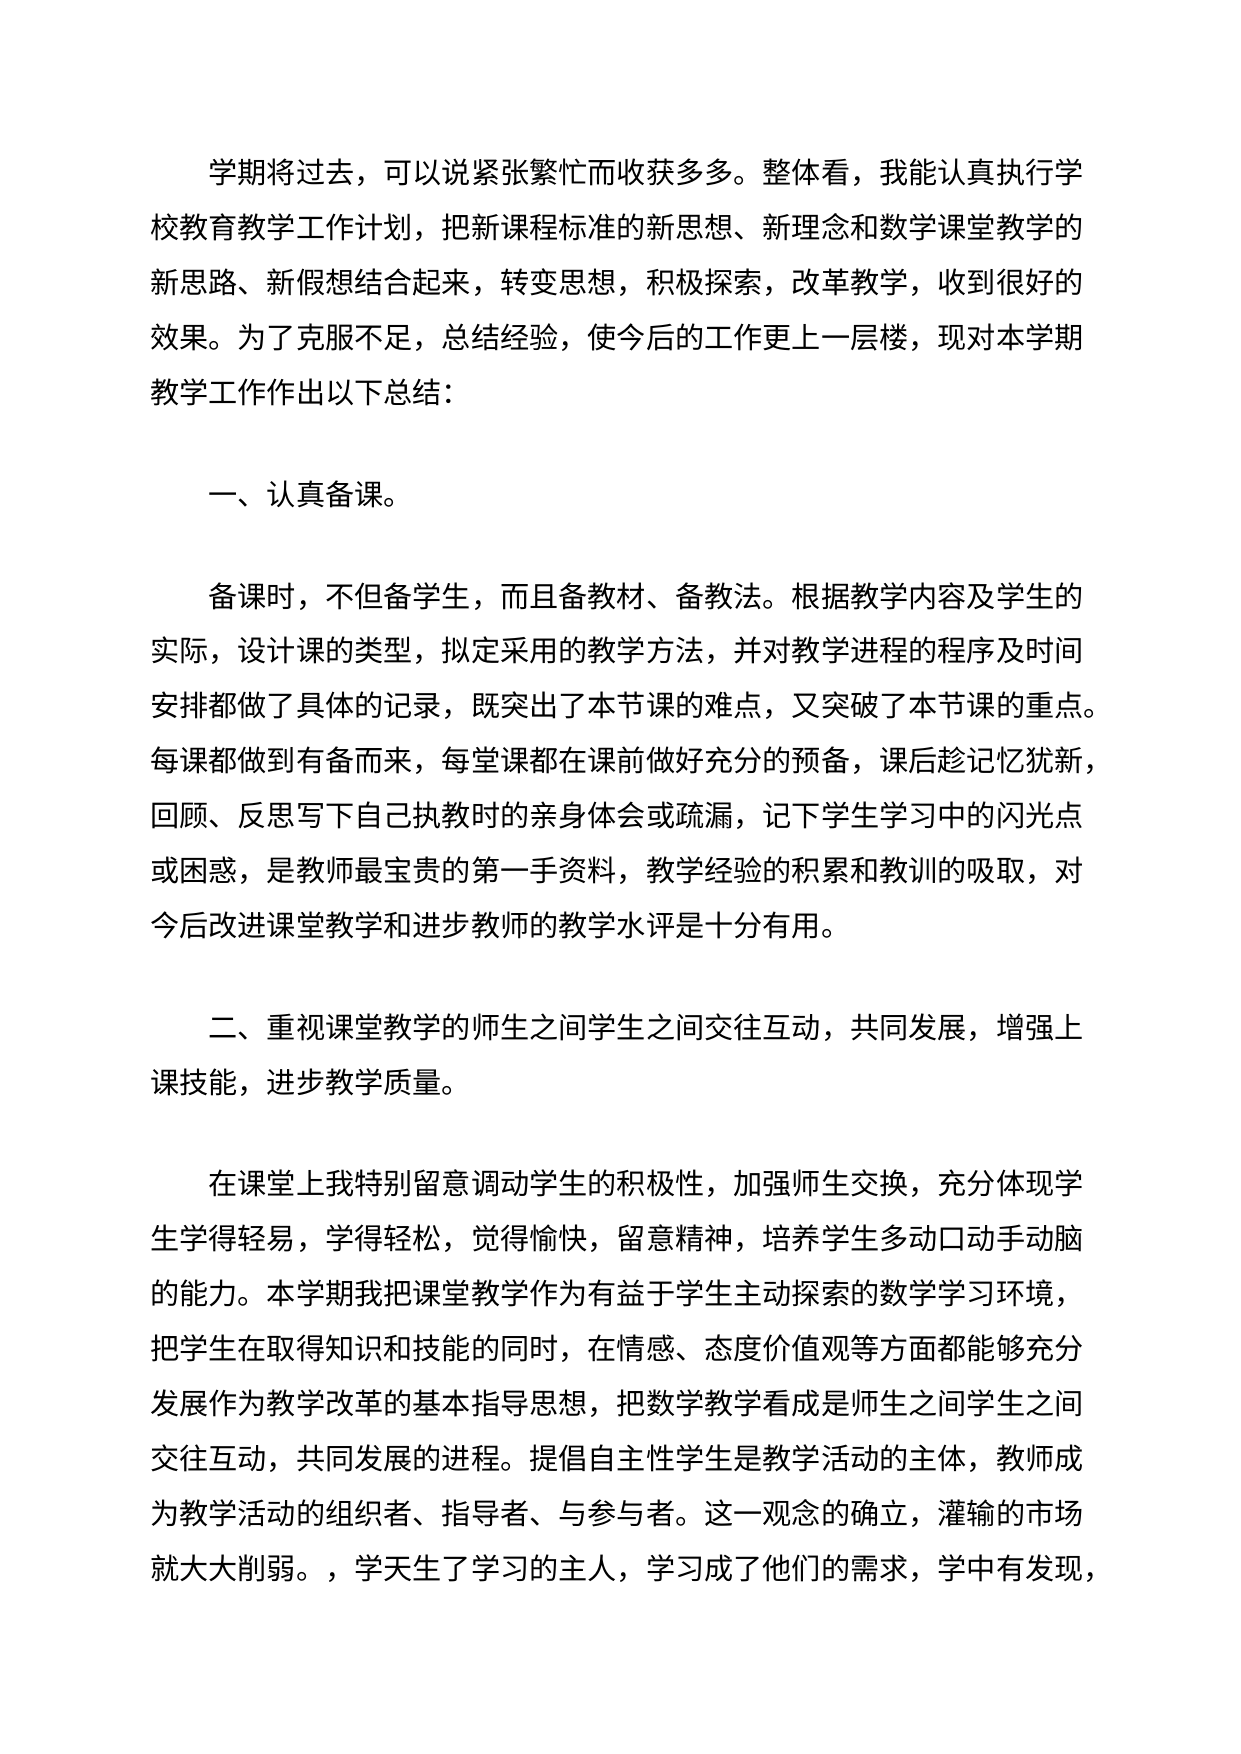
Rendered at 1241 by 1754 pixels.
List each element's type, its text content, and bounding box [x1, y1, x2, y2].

text 一、认真备课。 [150, 471, 1090, 514]
text 二、重视课堂教学的师生之间学生之间交往互动，共同发展，增强上课技能，进步教学质量。 [150, 1004, 1090, 1101]
text 学期将过去，可以说紧张繁忙而收获多多。整体看，我能认真执行学校教育教学工作计划，把新课程标准的新思想、新理念和数学课堂教学的新思路、新假想结合起来，转变思想，积极探索，改革教学，收到很好的效果。为了克服不足，总结经验，使今后的工作更上一层楼，现对本学期教学工作作出以下总结： [150, 150, 1090, 412]
text 备课时，不但备学生，而且备教材、备教法。根据教学内容及学生的实际，设计课的类型，拟定采用的教学方法，并对教学进程的程序及时间安排都做了具体的记录，既突出了本节课的难点，又突破了本节课的重点。每课都做到有备而来，每堂课都在课前做好充分的预备，课后趁记忆犹新，回顾、反思写下自己执教时的亲身体会或疏漏，记下学生学习中的闪光点或困惑，是教师最宝贵的第一手资料，教学经验的积累和教训的吸取，对今后改进课堂教学和进步教师的教学水评是十分有用。 [150, 573, 1090, 945]
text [150, 1161, 1090, 1587]
